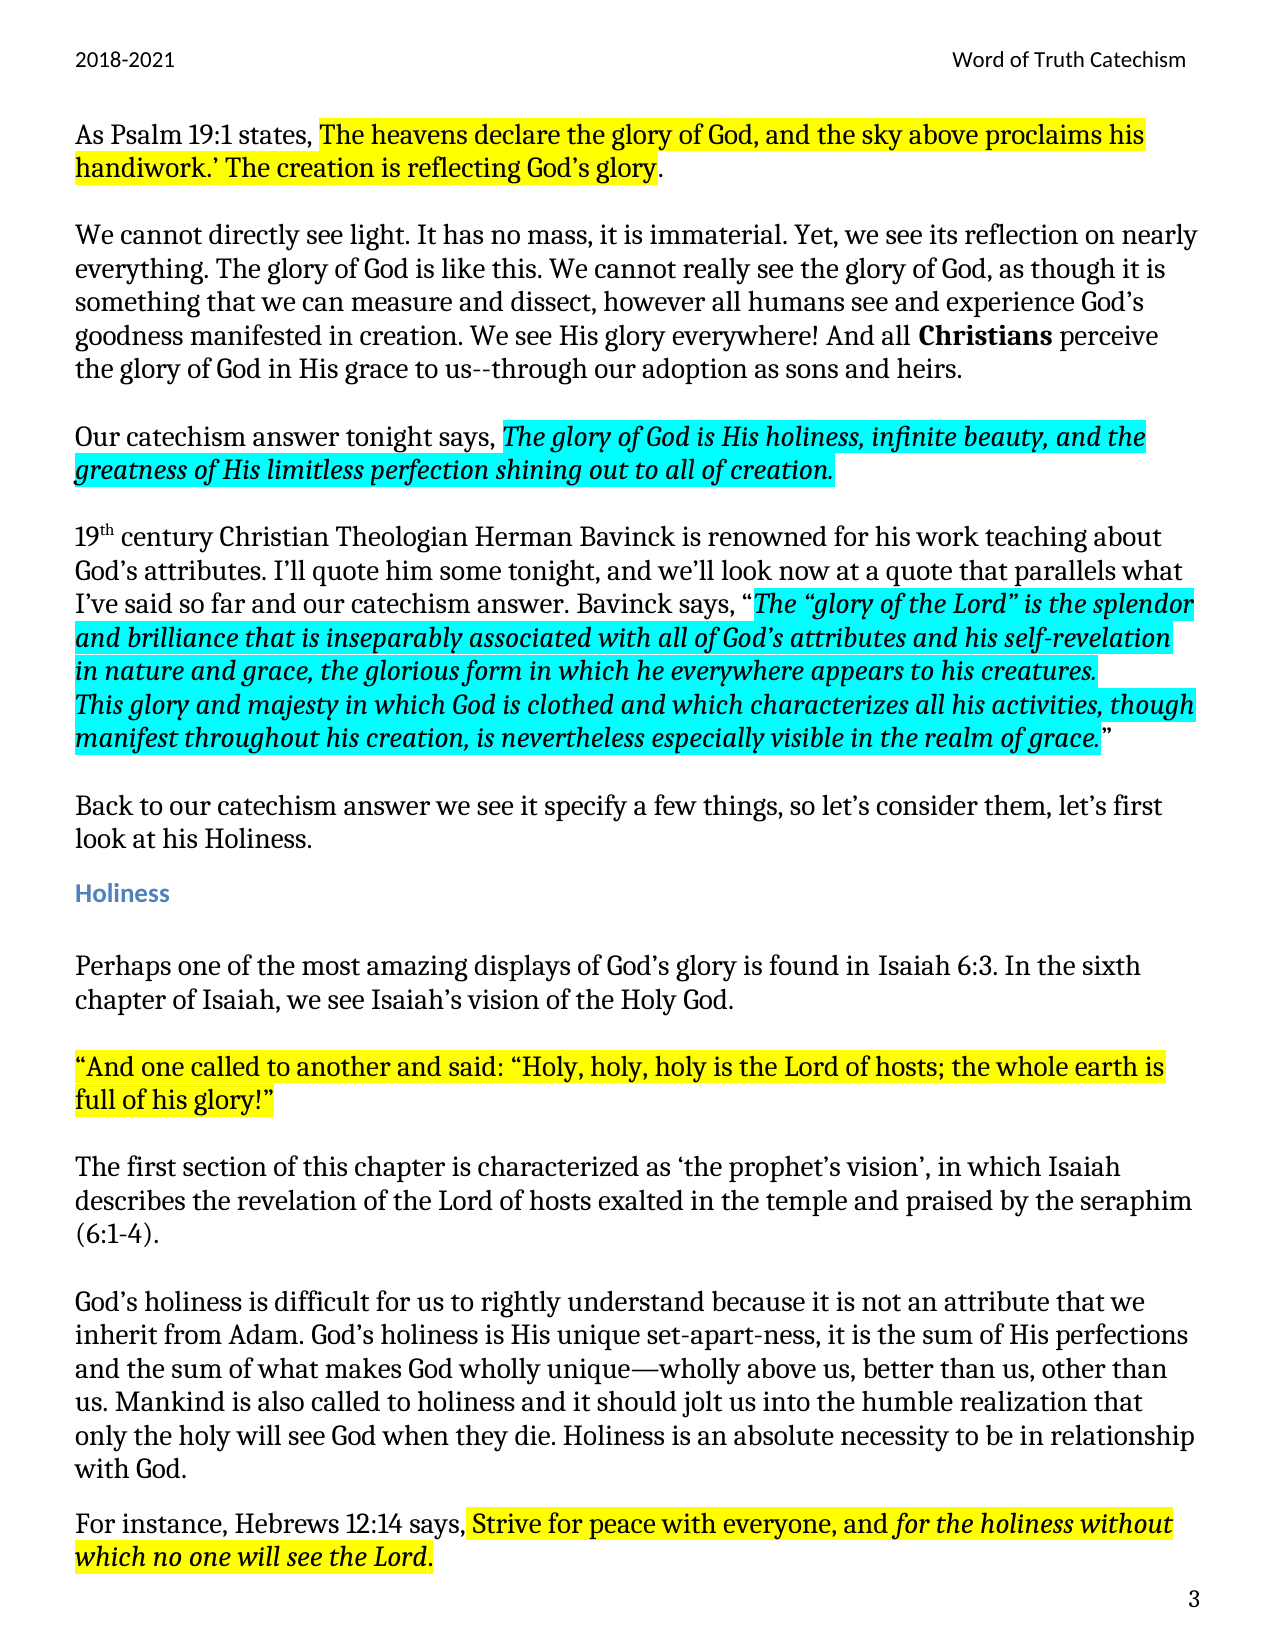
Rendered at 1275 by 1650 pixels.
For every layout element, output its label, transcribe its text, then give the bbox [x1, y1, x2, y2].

text 19th century Christian Theologian Herman Bavinck is renowned for his work teaching about God’s attributes. I’ll quote him some tonight, and we’ll look now at a quote that parallels what I’ve said so far and our catechism answer. Bavinck says, “The “glory of the Lord” is the splendor and brilliance that is inseparably associated with all of God’s attributes and his self-revelation in nature and grace, the glorious form in which he everywhere appears to his creatures. [75, 520, 1200, 688]
text Our catechism answer tonight says, The glory of God is His holiness, infinite beauty, and the greatness of His limitless perfection shining out to all of creation. [75, 420, 503, 453]
text As Psalm 19:1 states, The heavens declare the glory of God, and the sky above proclaims his handiwork.’ The creation is reflecting God’s glory. [658, 118, 1200, 185]
subtitle Holiness [75, 877, 1200, 910]
text For instance, Hebrews 12:14 says, Strive for peace with everyone, and for the holiness without which no one will see the Lord. [75, 1507, 1200, 1574]
text The first section of this chapter is characterized as ‘the prophet’s vision’, in which Isaiah describes the revelation of the Lord of hosts exalted in the temple and praised by the seraphim (6:1-4). [75, 1151, 1200, 1251]
text Perhaps one of the most amazing displays of God’s glory is found in Isaiah 6:3. In the sixth chapter of Isaiah, we see Isaiah’s vision of the Holy God. [75, 949, 1200, 1016]
text God’s holiness is difficult for us to rightly understand because it is not an attribute that we inherit from Adam. God’s holiness is His unique set-apart-ness, it is the sum of His perfections and the sum of what makes God wholly unique—wholly above us, better than us, other than us. Mankind is also called to holiness and it should jolt us into the humble realization that only the holy will see God when they die. Holiness is an absolute necessity to be in relationship with God. [75, 1285, 1200, 1486]
text Back to our catechism answer we see it specify a few things, so let’s consider them, let’s first look at his Holiness. [75, 789, 1200, 856]
text Our catechism answer tonight says, The glory of God is His holiness, infinite beauty, and the greatness of His limitless perfection shining out to all of creation. [835, 420, 1200, 487]
text “And one called to another and said: “Holy, holy, holy is the Lord of hosts; the whole earth is full of his glory!” [75, 1050, 1200, 1117]
text We cannot directly see light. It has no mass, it is immaterial. Yet, we see its reflection on nearly everything. The glory of God is like this. We cannot really see the glory of God, as though it is something that we can measure and dissect, however all humans see and experience God’s goodness manifested in creation. We see His glory everywhere! And all Christians perceive the glory of God in His grace to us--through our adoption as sons and heirs. [75, 218, 1200, 386]
